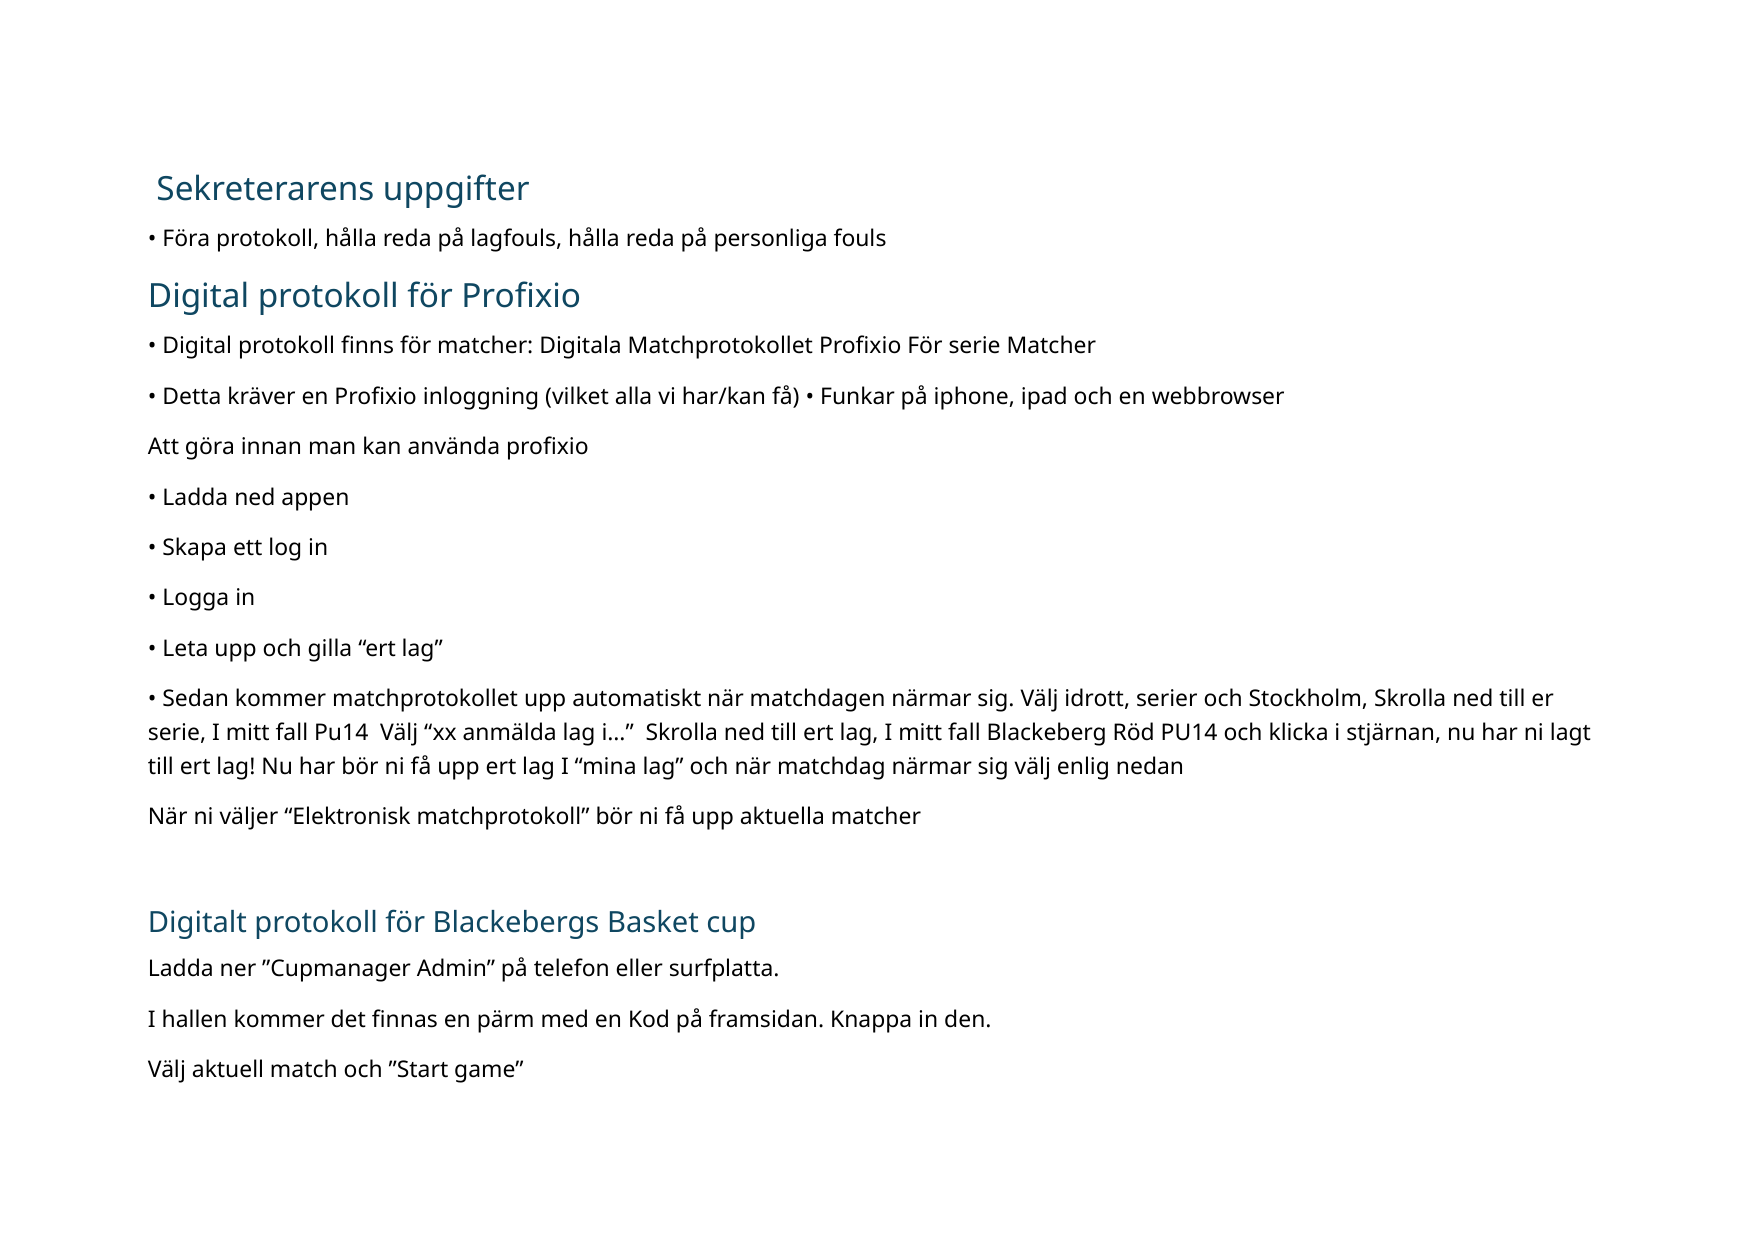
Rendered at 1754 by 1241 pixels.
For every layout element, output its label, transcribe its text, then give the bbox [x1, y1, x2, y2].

text • Skapa ett log in [148, 531, 1606, 562]
text • Leta upp och gilla “ert lag” [148, 632, 1606, 663]
subtitle Digital protokoll för Profixio [148, 272, 1606, 317]
text Välj aktuell match och ”Start game” [148, 1053, 1606, 1084]
text • Ladda ned appen [148, 481, 1606, 512]
subtitle Sekreterarens uppgifter [148, 164, 1606, 210]
text • Logga in [148, 581, 1606, 613]
text • Digital protokoll finns för matcher: Digitala Matchprotokollet Profixio För serie Matcher [148, 329, 1606, 361]
text • Sedan kommer matchprotokollet upp automatiskt när matchdagen närmar sig. Välj idrott, serier och Stockholm, Skrolla ned till er serie, I mitt fall Pu14 Välj “xx anmälda lag i…” Skrolla ned till ert lag, I mitt fall Blackeberg Röd PU14 och klicka i stjärnan, nu har ni lagt till ert lag! Nu har bör ni få upp ert lag I “mina lag” och när matchdag närmar sig välj enlig nedan [148, 682, 1606, 781]
text Ladda ner ”Cupmanager Admin” på telefon eller surfplatta. [148, 952, 1606, 983]
text Att göra innan man kan använda profixio [148, 430, 1606, 461]
text När ni väljer “Elektronisk matchprotokoll” bör ni få upp aktuella matcher [148, 800, 1606, 831]
text • Föra protokoll, hålla reda på lagfouls, hålla reda på personliga fouls [148, 222, 1606, 253]
text I hallen kommer det finnas en pärm med en Kod på framsidan. Knappa in den. [148, 1002, 1606, 1034]
text • Detta kräver en Profixio inloggning (vilket alla vi har/kan få) • Funkar på iphone, ipad och en webbrowser [148, 380, 1606, 411]
subtitle Digitalt protokoll för Blackebergs Basket cup [148, 901, 1606, 941]
